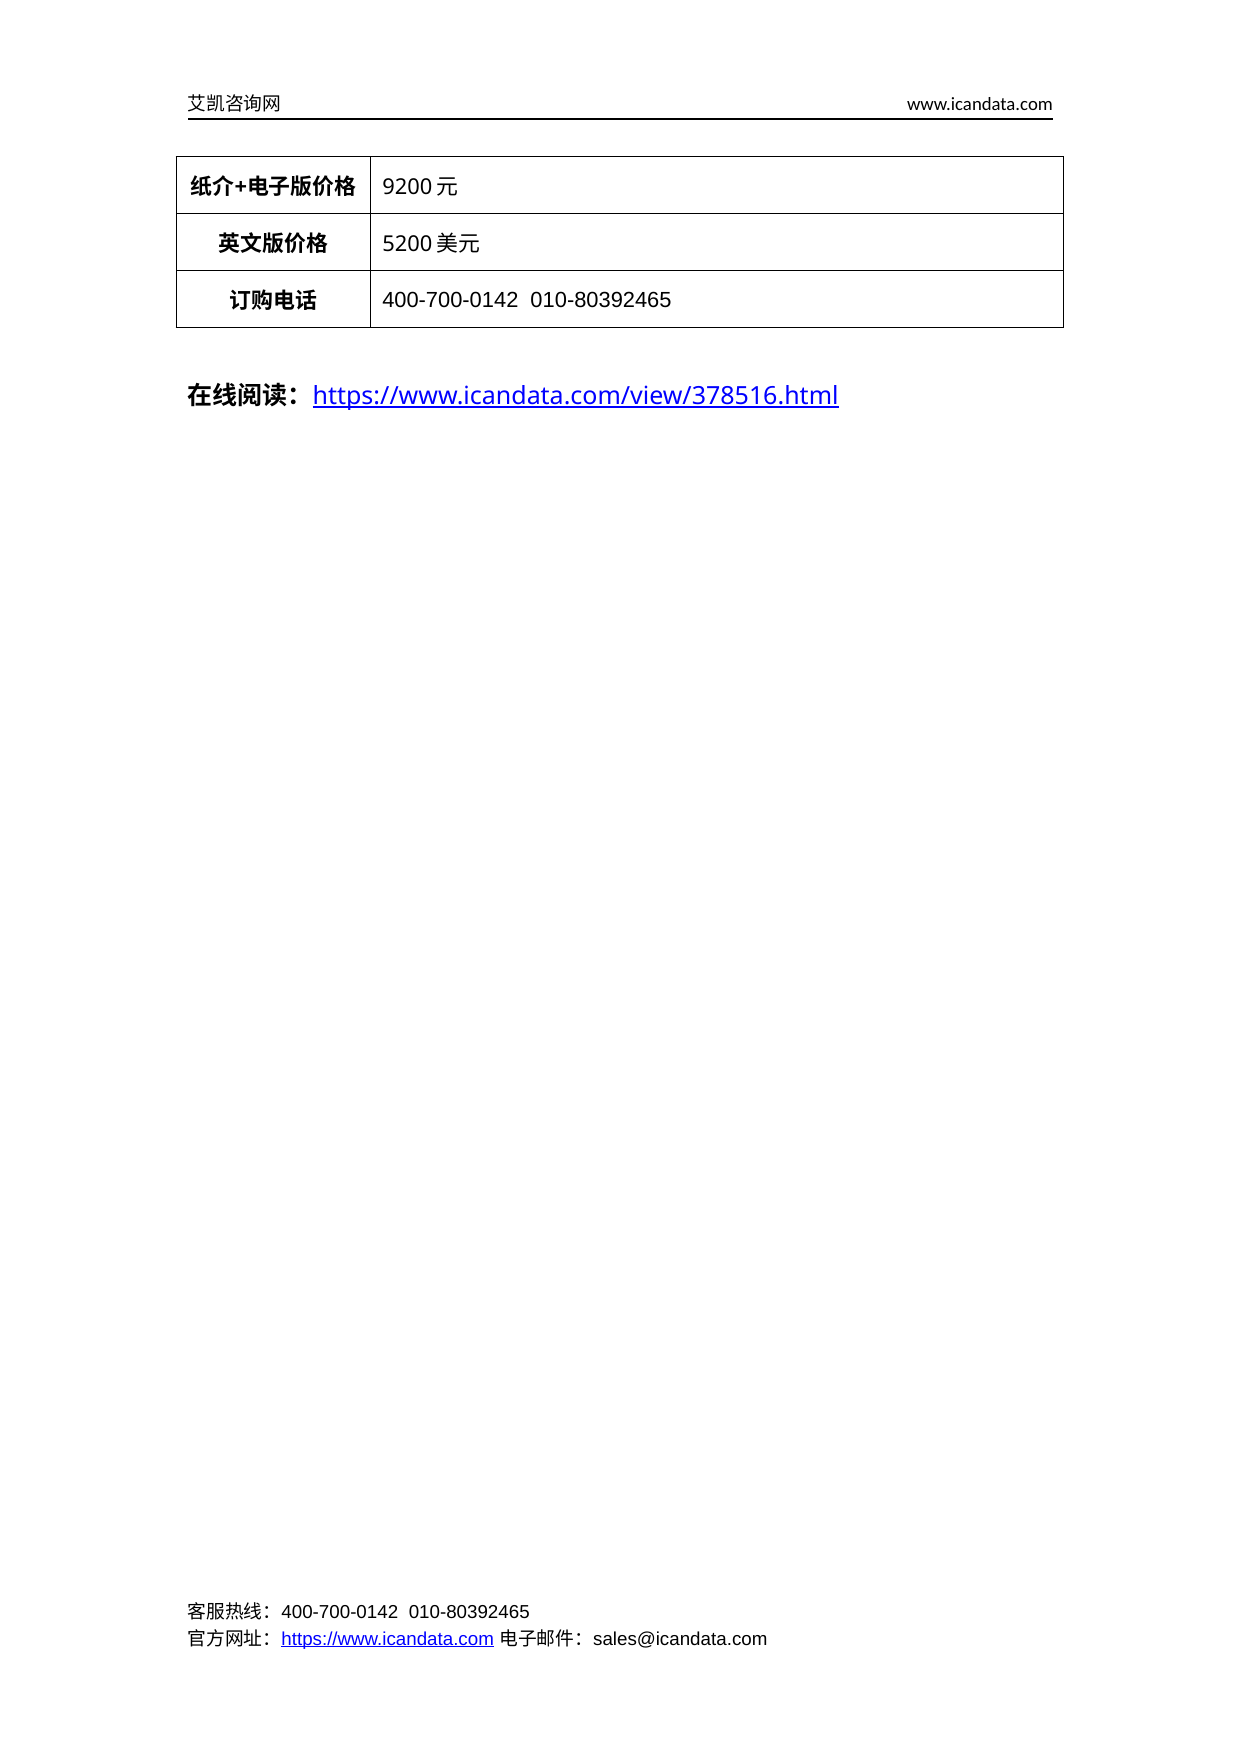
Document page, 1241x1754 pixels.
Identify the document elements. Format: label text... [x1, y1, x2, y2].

text 在线阅读：https://www.icandata.com/view/378516.html [187, 361, 1053, 426]
table_cell 英文版价格 [177, 214, 370, 270]
table_cell 9200元 [371, 157, 1063, 213]
table_cell 5200美元 [371, 214, 1063, 270]
table_cell 纸介+电子版价格 [177, 157, 370, 213]
table_cell 订购电话 [177, 271, 370, 327]
table_cell 400-700-0142 010-80392465 [371, 271, 1063, 327]
